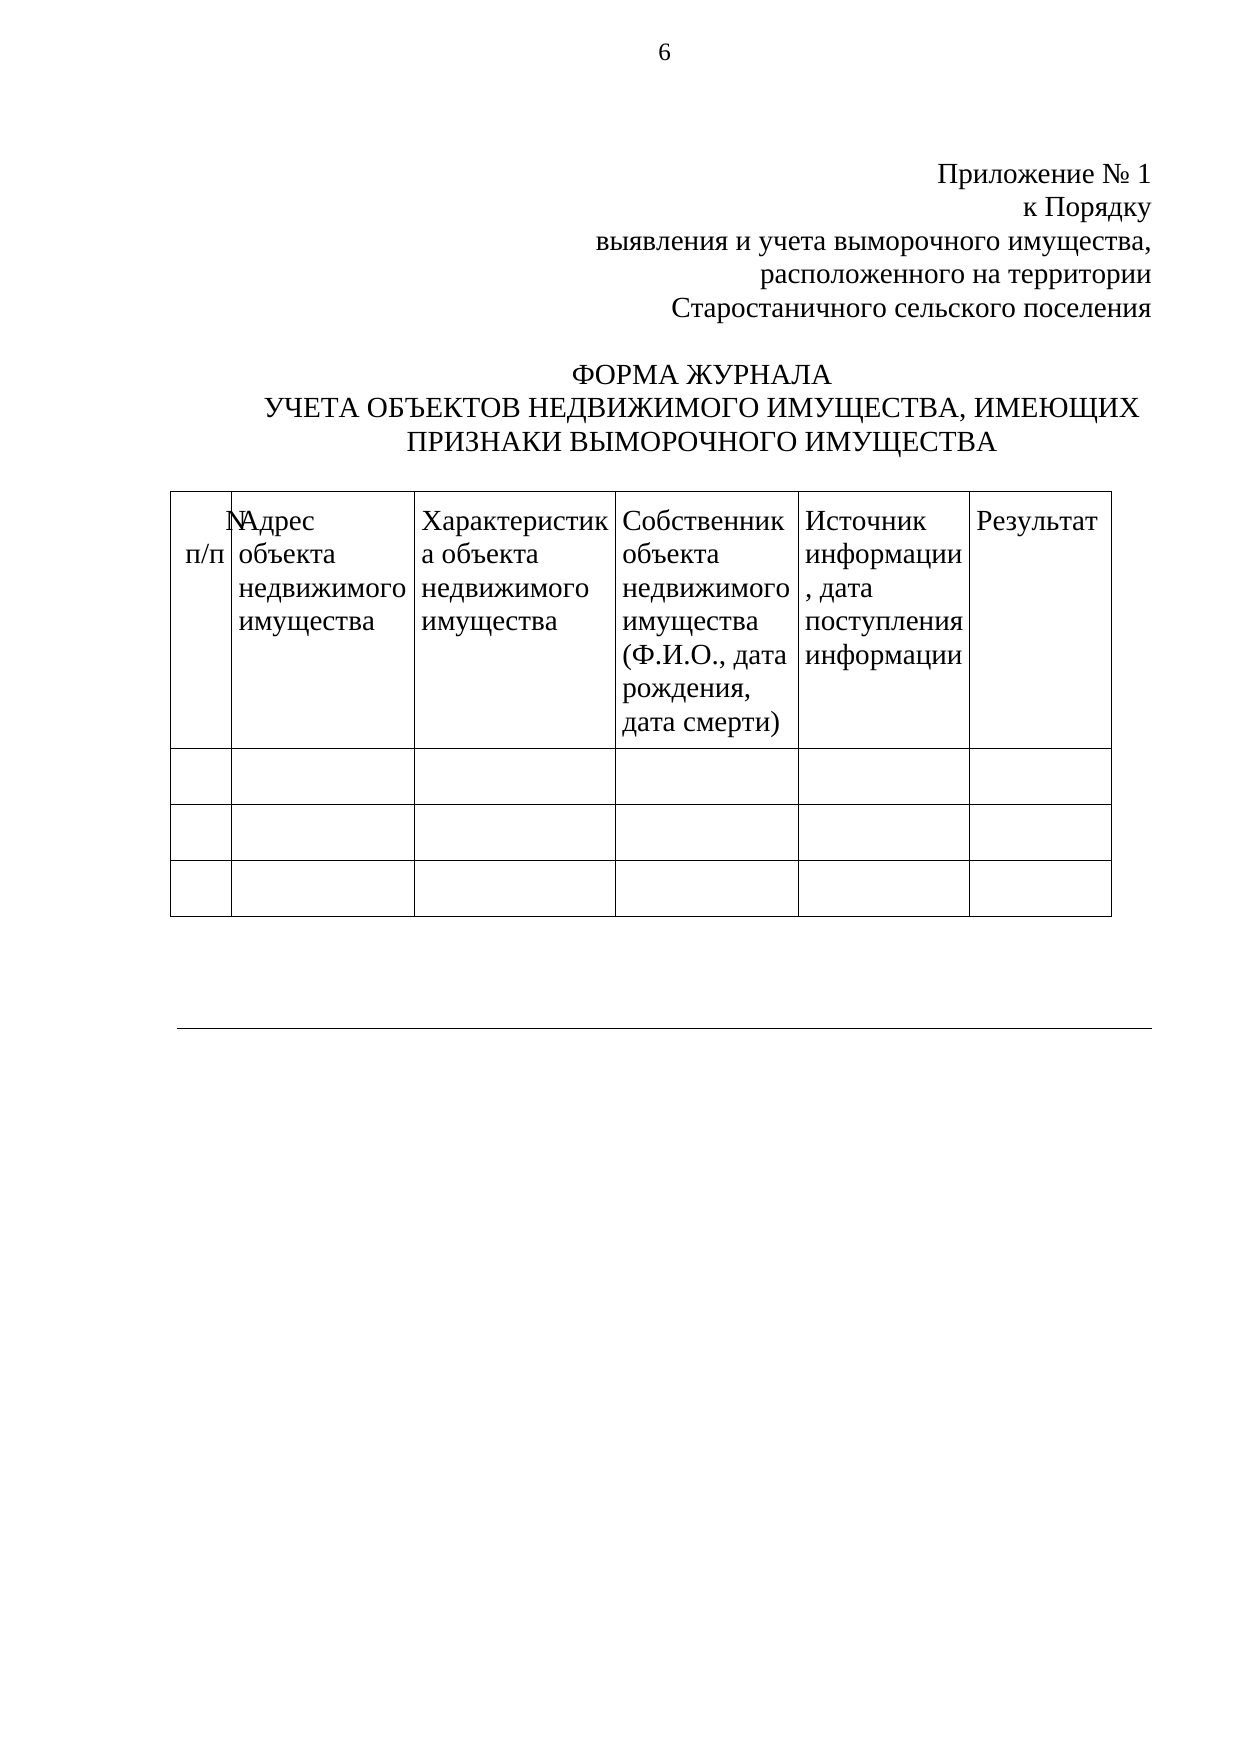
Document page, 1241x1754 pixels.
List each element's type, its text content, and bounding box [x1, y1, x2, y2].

table_cell [171, 861, 231, 916]
table_cell [799, 861, 969, 916]
table_header Источник информации, дата поступления информации [799, 492, 969, 748]
table_header N п/п [171, 492, 231, 748]
table_cell [171, 749, 231, 804]
text Приложение № 1 [177, 156, 1152, 189]
text УЧЕТА ОБЪЕКТОВ НЕДВИЖИМОГО ИМУЩЕСТВА, ИМЕЮЩИХ [177, 391, 1152, 424]
table_header Собственник объекта недвижимого имущества (Ф.И.О., дата рождения, дата смерти) [616, 492, 798, 748]
text Старостаничного сельского поселения [177, 290, 1152, 323]
table_cell [232, 861, 414, 916]
text ПРИЗНАКИ ВЫМОРОЧНОГО ИМУЩЕСТВА [177, 424, 1152, 458]
table_cell [415, 861, 615, 916]
text расположенного на территории [177, 256, 1152, 290]
table_cell [171, 805, 231, 860]
table_cell [232, 749, 414, 804]
table_cell [970, 861, 1111, 916]
table_header Результат [970, 492, 1111, 748]
table_header Адрес объекта недвижимого имущества [232, 492, 414, 748]
table_header Характеристика объекта недвижимого имущества [415, 492, 615, 748]
table_cell [799, 749, 969, 804]
text выявления и учета выморочного имущества, [177, 223, 1152, 256]
text к Порядку [177, 189, 1152, 223]
table_cell [415, 805, 615, 860]
table_cell [970, 805, 1111, 860]
table_cell [970, 749, 1111, 804]
table_cell [415, 749, 615, 804]
table_cell [232, 805, 414, 860]
table_cell [616, 861, 798, 916]
table_cell [616, 805, 798, 860]
table_cell [799, 805, 969, 860]
table_cell [616, 749, 798, 804]
text ФОРМА ЖУРНАЛА [177, 357, 1152, 391]
